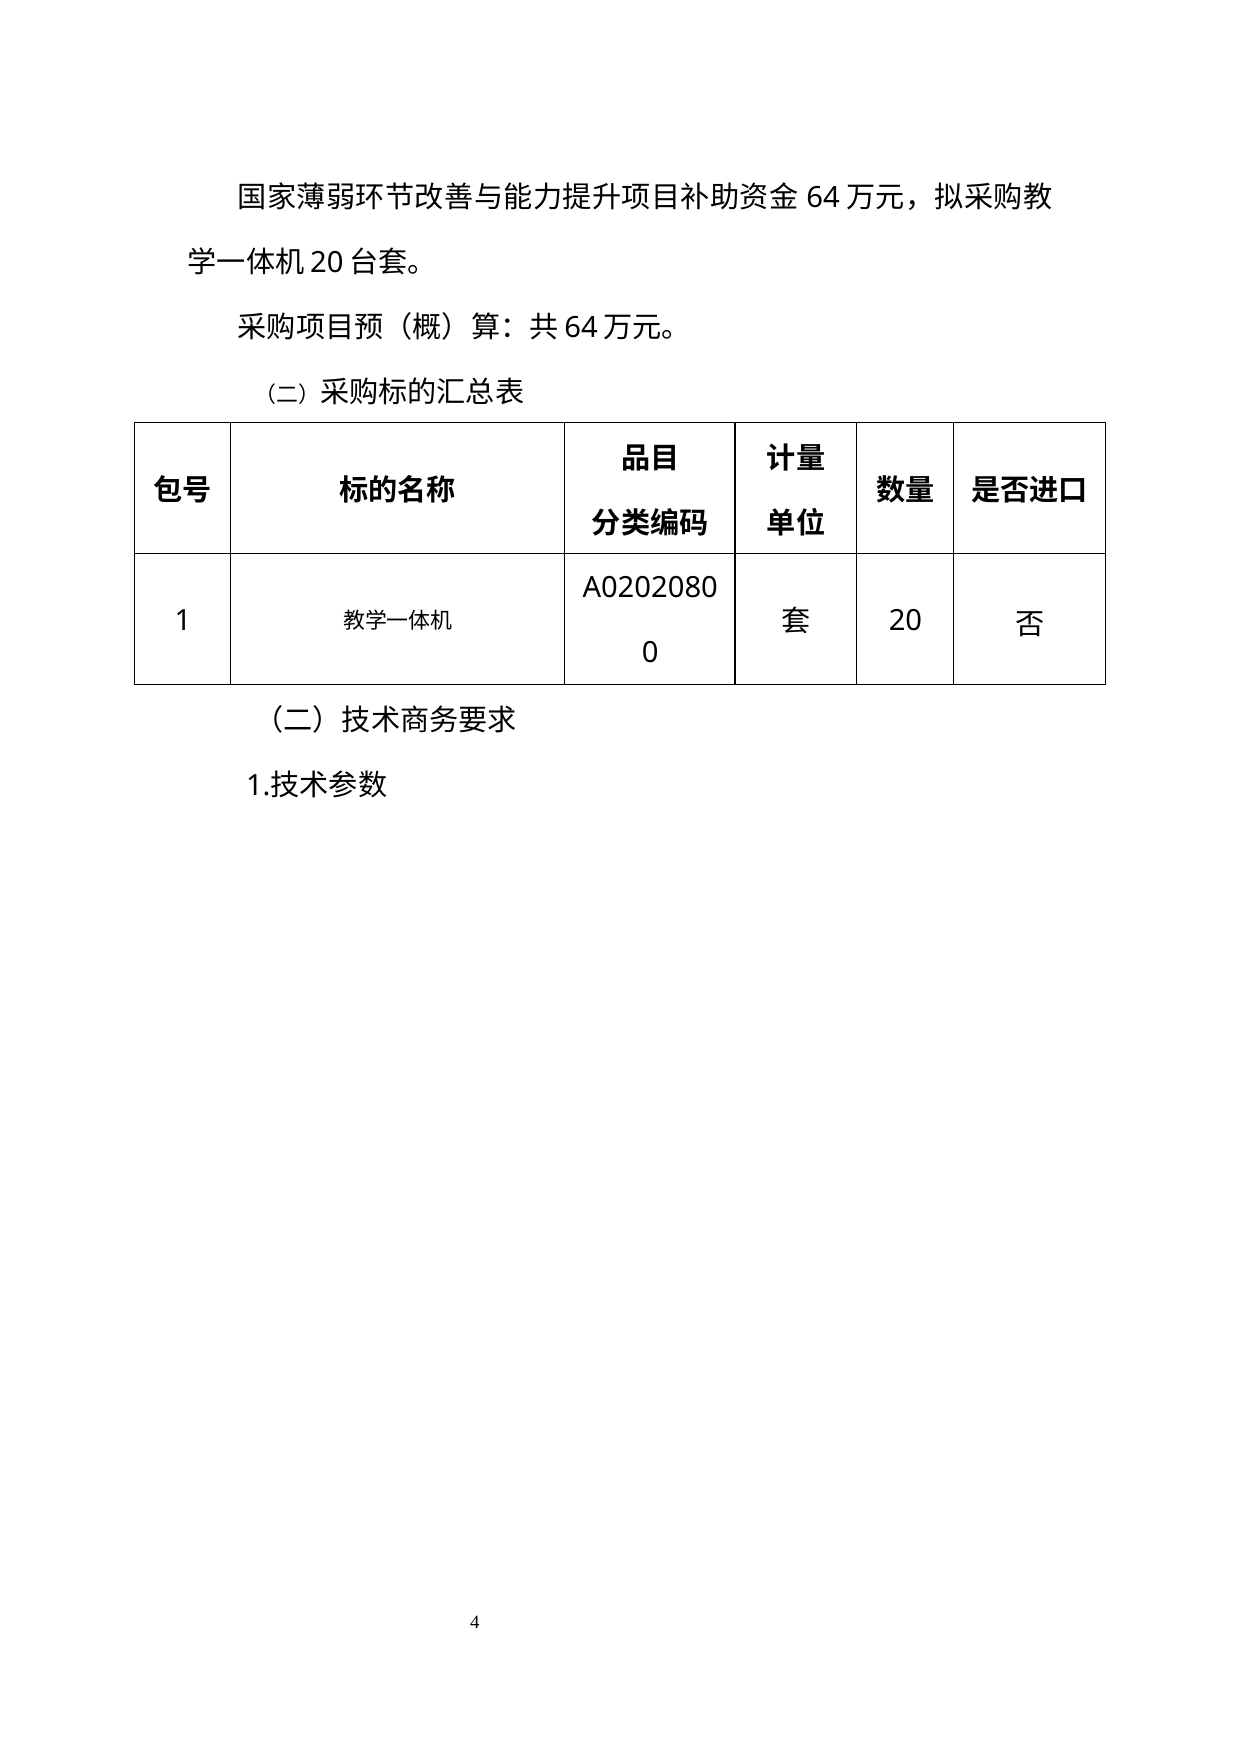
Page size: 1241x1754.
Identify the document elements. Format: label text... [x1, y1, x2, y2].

list 技术商务要求 [187, 685, 1053, 750]
table_header 包号 [135, 423, 230, 553]
text 1.技术参数 [187, 750, 1053, 815]
table_header 数量 [857, 423, 953, 553]
table_header 是否进口 [954, 423, 1105, 553]
table_cell 套 [736, 554, 856, 684]
text 采购项目预（概）算：共64万元。 [187, 292, 1053, 357]
table_cell 否 [954, 554, 1105, 684]
text 国家薄弱环节改善与能力提升项目补助资金64万元，拟采购教学一体机20台套。 [187, 162, 1053, 292]
table_cell A02020800 [565, 554, 734, 684]
table_header 计量 单位 [736, 423, 856, 553]
table_cell 20 [857, 554, 953, 684]
table_header 标的名称 [231, 423, 564, 553]
table_cell 教学一体机 [231, 554, 564, 684]
table_header 品目 分类编码 [565, 423, 734, 553]
table_cell 1 [135, 554, 230, 684]
list 采购标的汇总表 [187, 357, 1053, 422]
